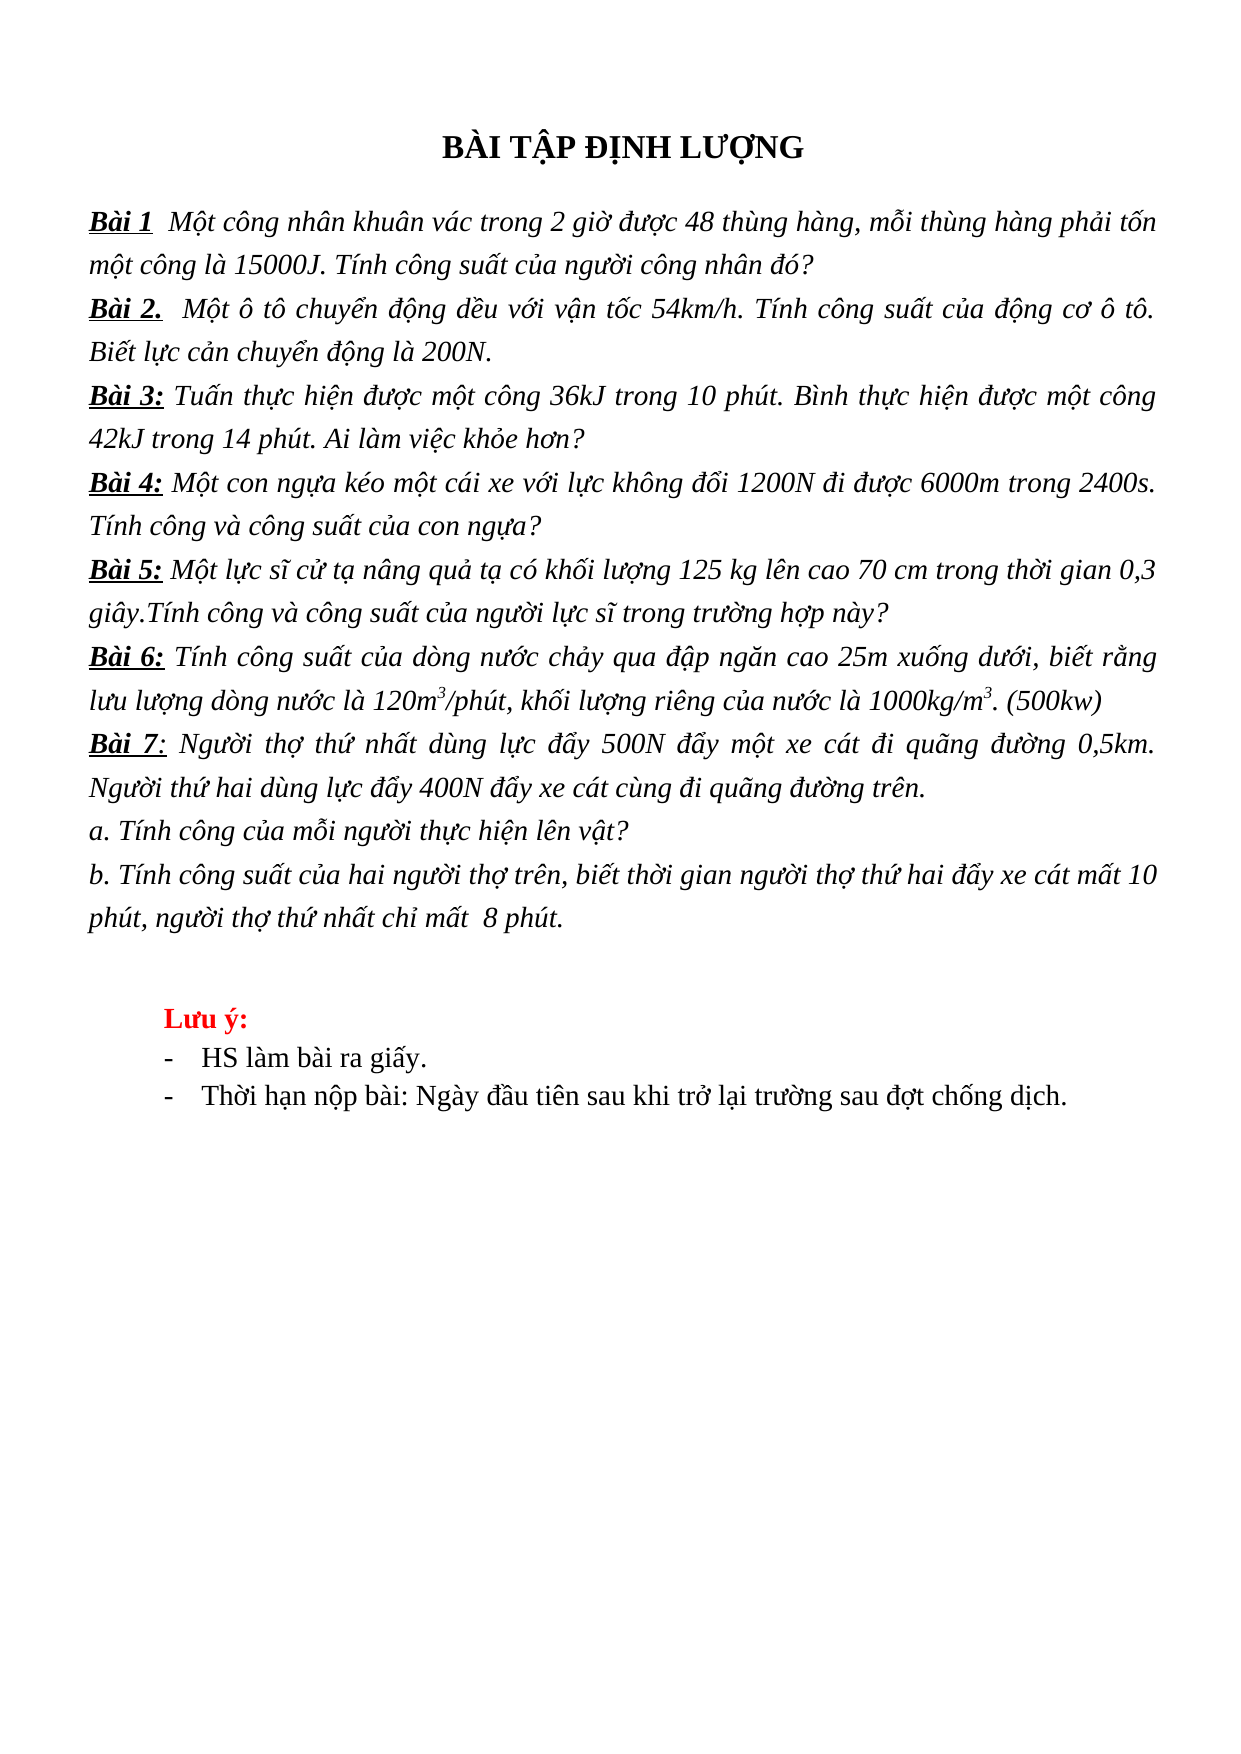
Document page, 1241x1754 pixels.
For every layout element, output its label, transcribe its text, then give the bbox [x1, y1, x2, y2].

list Lưu ý: [164, 1001, 1157, 1035]
list HS làm bài ra giấy. [164, 1040, 1157, 1073]
text Bài 6: Tính công suất của dòng nước chảy qua đập ngăn cao 25m xuống dưới, biết rằng lưu lượng dòng nước là 120m3/phút, khối lượng riêng của nước là 1000kg/m3. (500kw) [89, 639, 1157, 716]
text Bài 7: Người thợ thứ nhất dùng lực đẩy 500N đẩy một xe cát đi quãng đường 0,5km. Người thứ hai dùng lực đẩy 400N đẩy xe cát cùng đi quãng đường trên. [89, 726, 1157, 803]
text Bài 5: Một lực sĩ cử tạ nâng quả tạ có khối lượng 125 kg lên cao 70 cm trong thời gian 0,3 giây.Tính công và công suất của người lực sĩ trong trường hợp này? [89, 552, 1157, 629]
text Bài 4: Một con ngựa kéo một cái xe với lực không đổi 1200N đi được 6000m trong 2400s. Tính công và công suất của con ngựa? [89, 465, 1157, 542]
text Bài 2. Một ô tô chuyển động dều với vận tốc 54km/h. Tính công suất của động cơ ô tô. Biết lực cản chuyển động là 200N. [89, 291, 1157, 368]
text Bài 1 Một công nhân khuân vác trong 2 giờ được 48 thùng hàng, mỗi thùng hàng phải tốn một công là 15000J. Tính công suất của người công nhân đó? [89, 204, 1157, 281]
text a. Tính công của mỗi người thực hiện lên vật? [89, 813, 1157, 847]
text Bài 3: Tuấn thực hiện được một công 36kJ trong 10 phút. Bình thực hiện được một công 42kJ trong 14 phút. Ai làm việc khỏe hơn? [89, 378, 1157, 455]
list Thời hạn nộp bài: Ngày đầu tiên sau khi trở lại trường sau đợt chống dịch. [164, 1078, 1157, 1112]
text b. Tính công suất của hai người thợ trên, biết thời gian người thợ thứ hai đẩy xe cát mất 10 phút, người thợ thứ nhất chỉ mất 8 phút. [89, 857, 1157, 934]
subtitle BÀI TẬP ĐỊNH LƯỢNG [89, 127, 1157, 165]
